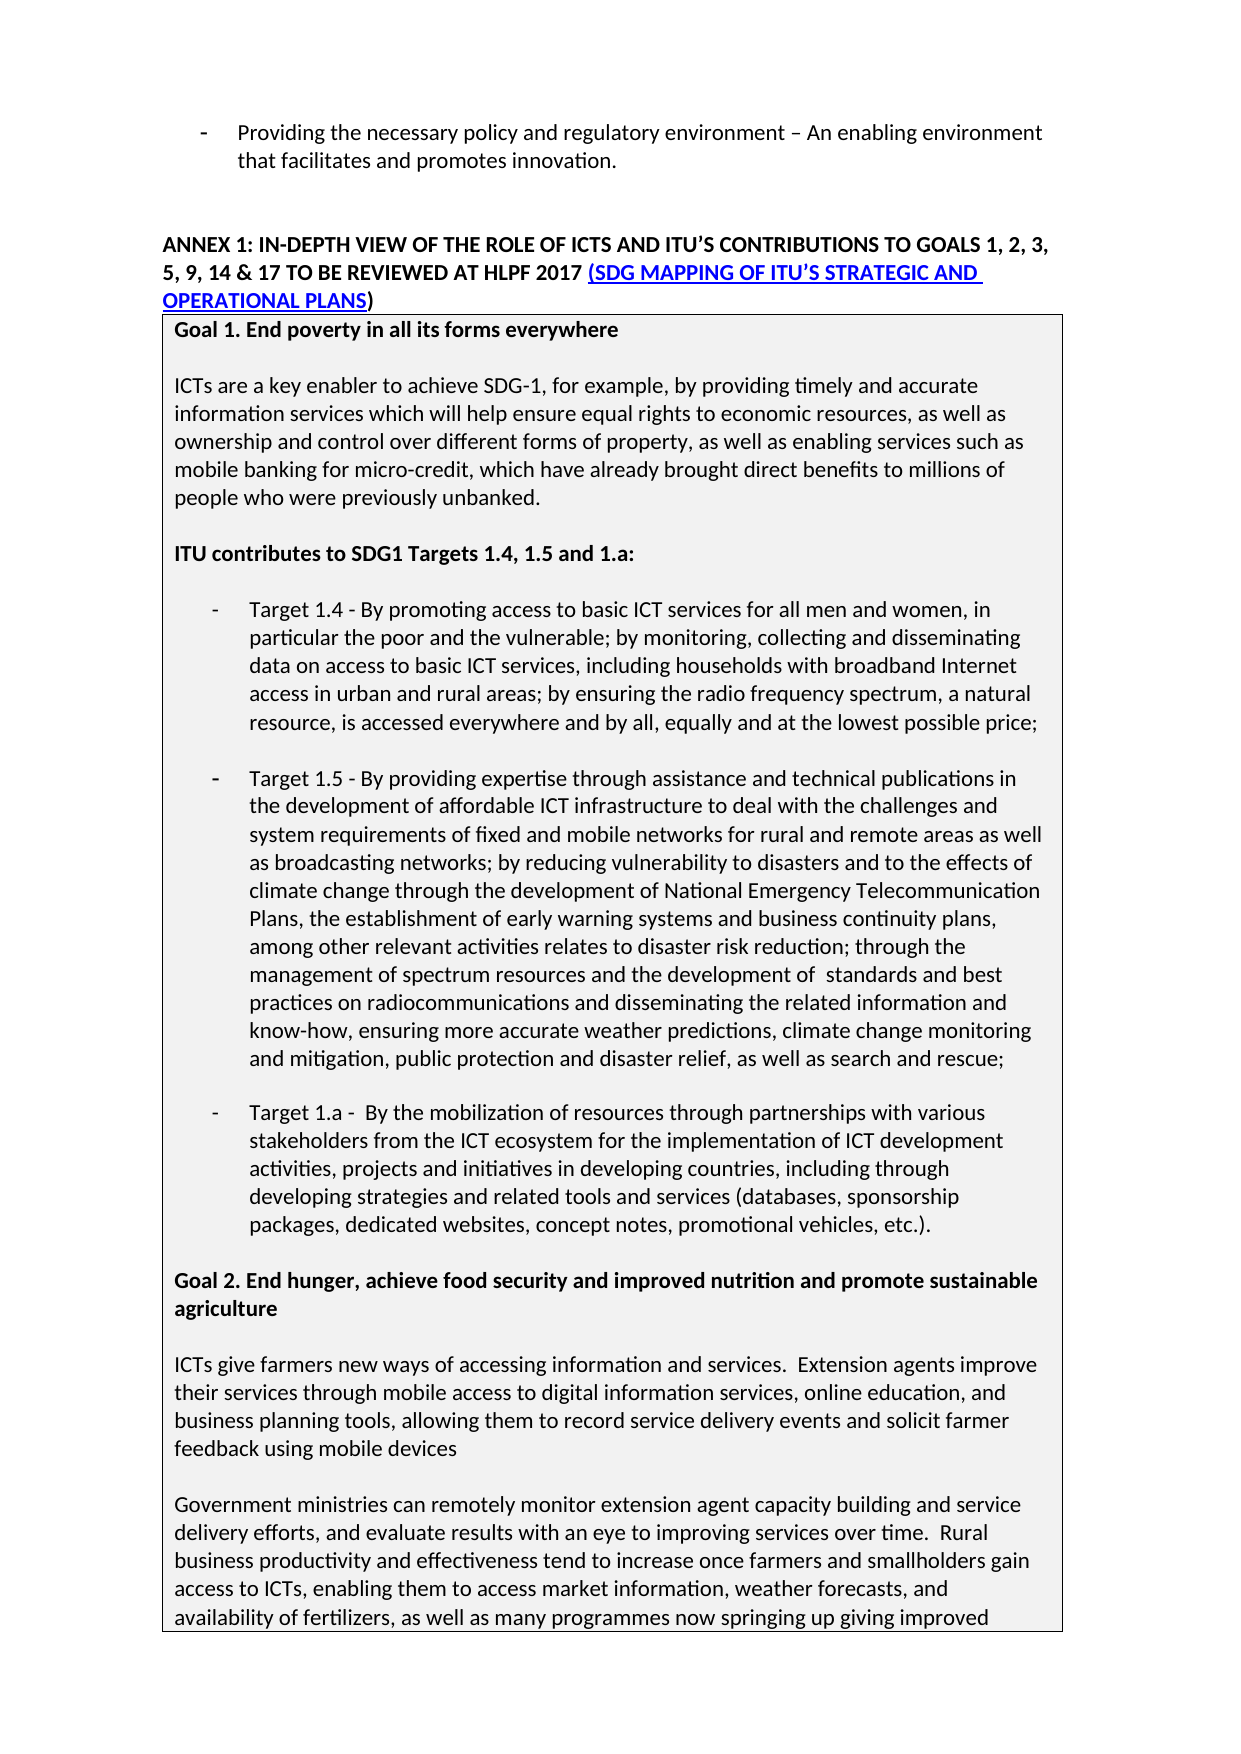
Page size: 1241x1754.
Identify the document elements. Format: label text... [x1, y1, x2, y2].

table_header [163, 315, 1062, 1631]
list Providing the necessary policy and regulatory environment – An enabling environment that facilitates and promotes innovation. [200, 118, 1064, 174]
text ANNEX 1: IN-DEPTH VIEW OF THE ROLE OF ICTS AND ITU’S CONTRIBUTIONS TO GOALS 1, 2, 3, 5, 9, 14 & 17 TO BE REVIEWED AT HLPF 2017 (SDG MAPPING OF ITU’S STRATEGIC AND OPERATIONAL PLANS) [162, 230, 1064, 314]
